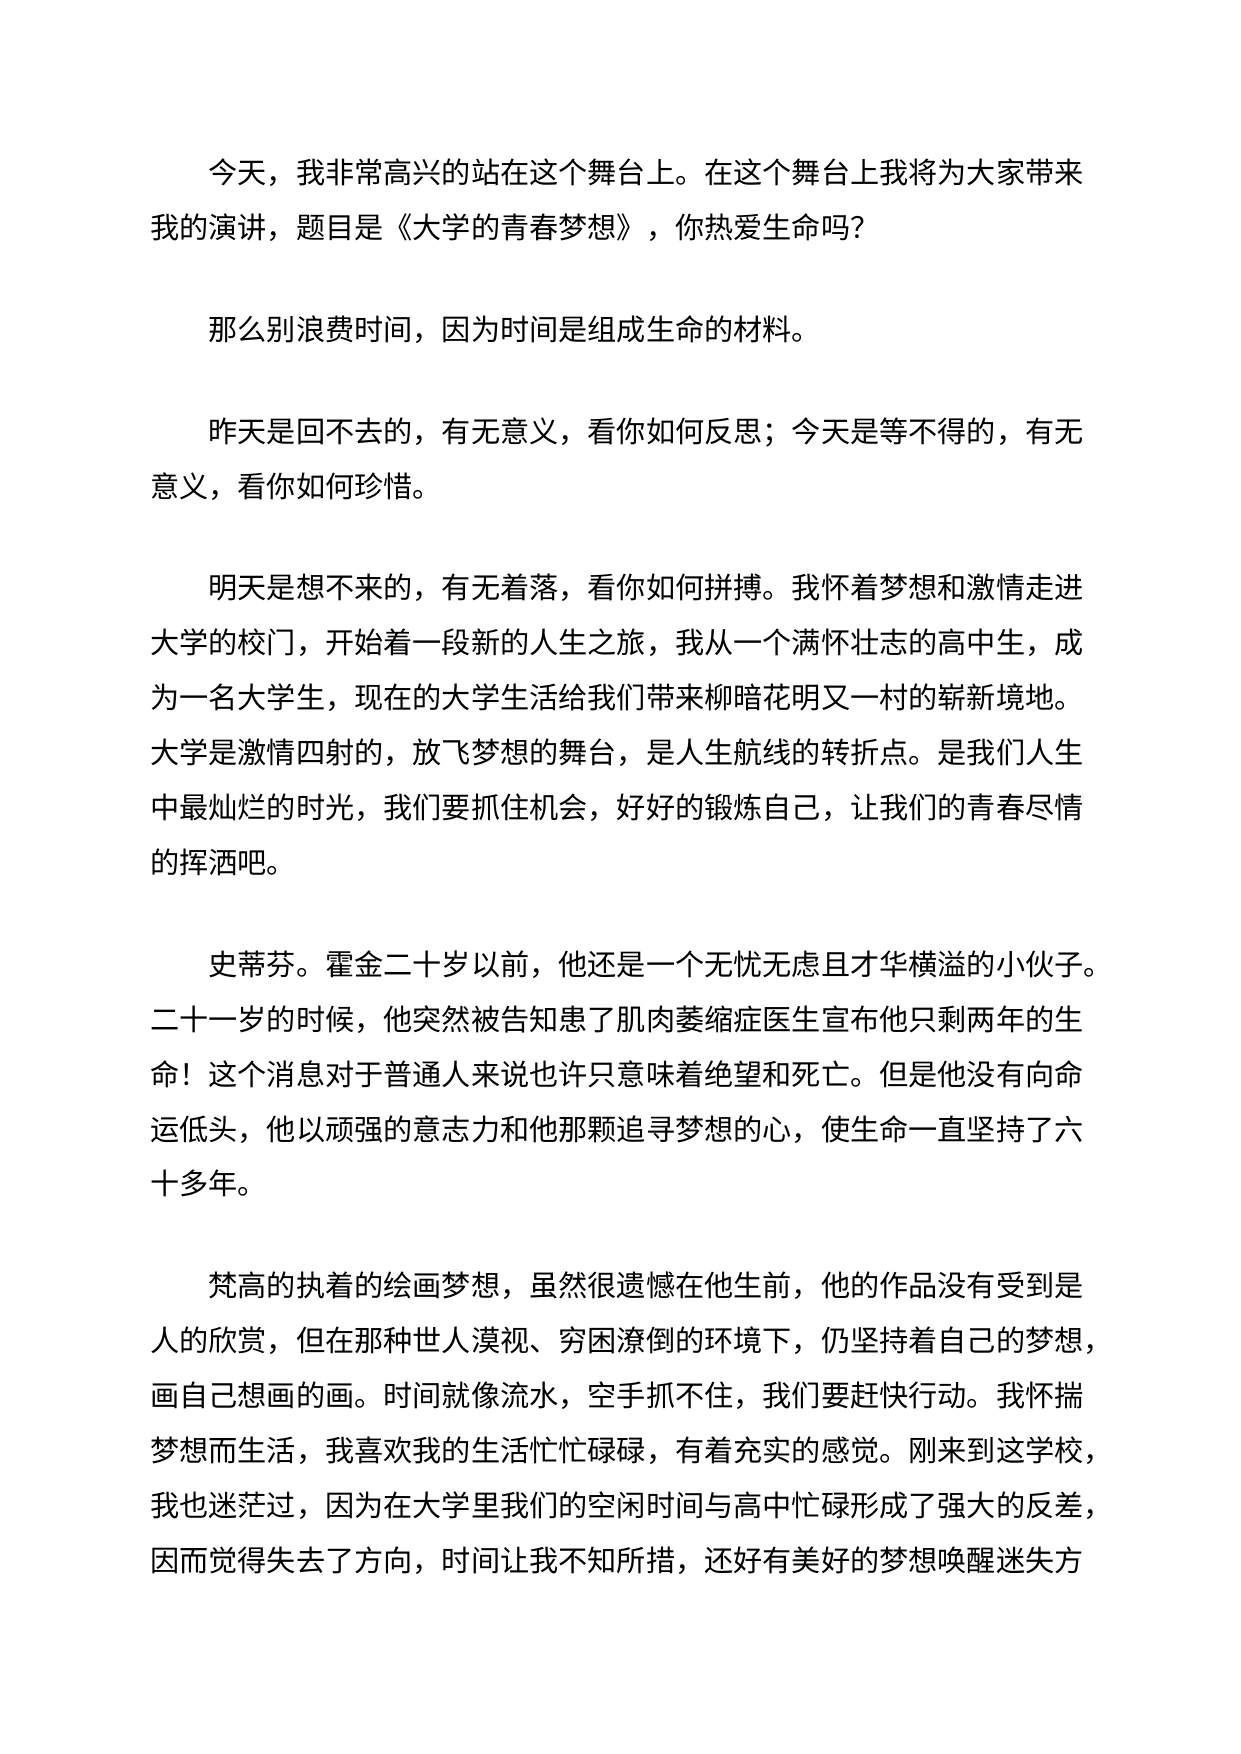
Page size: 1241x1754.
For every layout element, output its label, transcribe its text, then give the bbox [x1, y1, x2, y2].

text 今天，我非常高兴的站在这个舞台上。在这个舞台上我将为大家带来我的演讲，题目是《大学的青春梦想》，你热爱生命吗？ [150, 150, 1090, 247]
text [150, 1263, 1090, 1579]
text 明天是想不来的，有无着落，看你如何拼搏。我怀着梦想和激情走进大学的校门，开始着一段新的人生之旅，我从一个满怀壮志的高中生，成为一名大学生，现在的大学生活给我们带来柳暗花明又一村的崭新境地。大学是激情四射的，放飞梦想的舞台，是人生航线的转折点。是我们人生中最灿烂的时光，我们要抓住机会，好好的锻炼自己，让我们的青春尽情的挥洒吧。 [150, 565, 1090, 882]
text 史蒂芬。霍金二十岁以前，他还是一个无忧无虑且才华横溢的小伙子。二十一岁的时候，他突然被告知患了肌肉萎缩症医生宣布他只剩两年的生命！这个消息对于普通人来说也许只意味着绝望和死亡。但是他没有向命运低头，他以顽强的意志力和他那颗追寻梦想的心，使生命一直坚持了六十多年。 [150, 941, 1090, 1203]
text 那么别浪费时间，因为时间是组成生命的材料。 [150, 307, 1090, 349]
text 昨天是回不去的，有无意义，看你如何反思；今天是等不得的，有无意义，看你如何珍惜。 [150, 408, 1090, 506]
